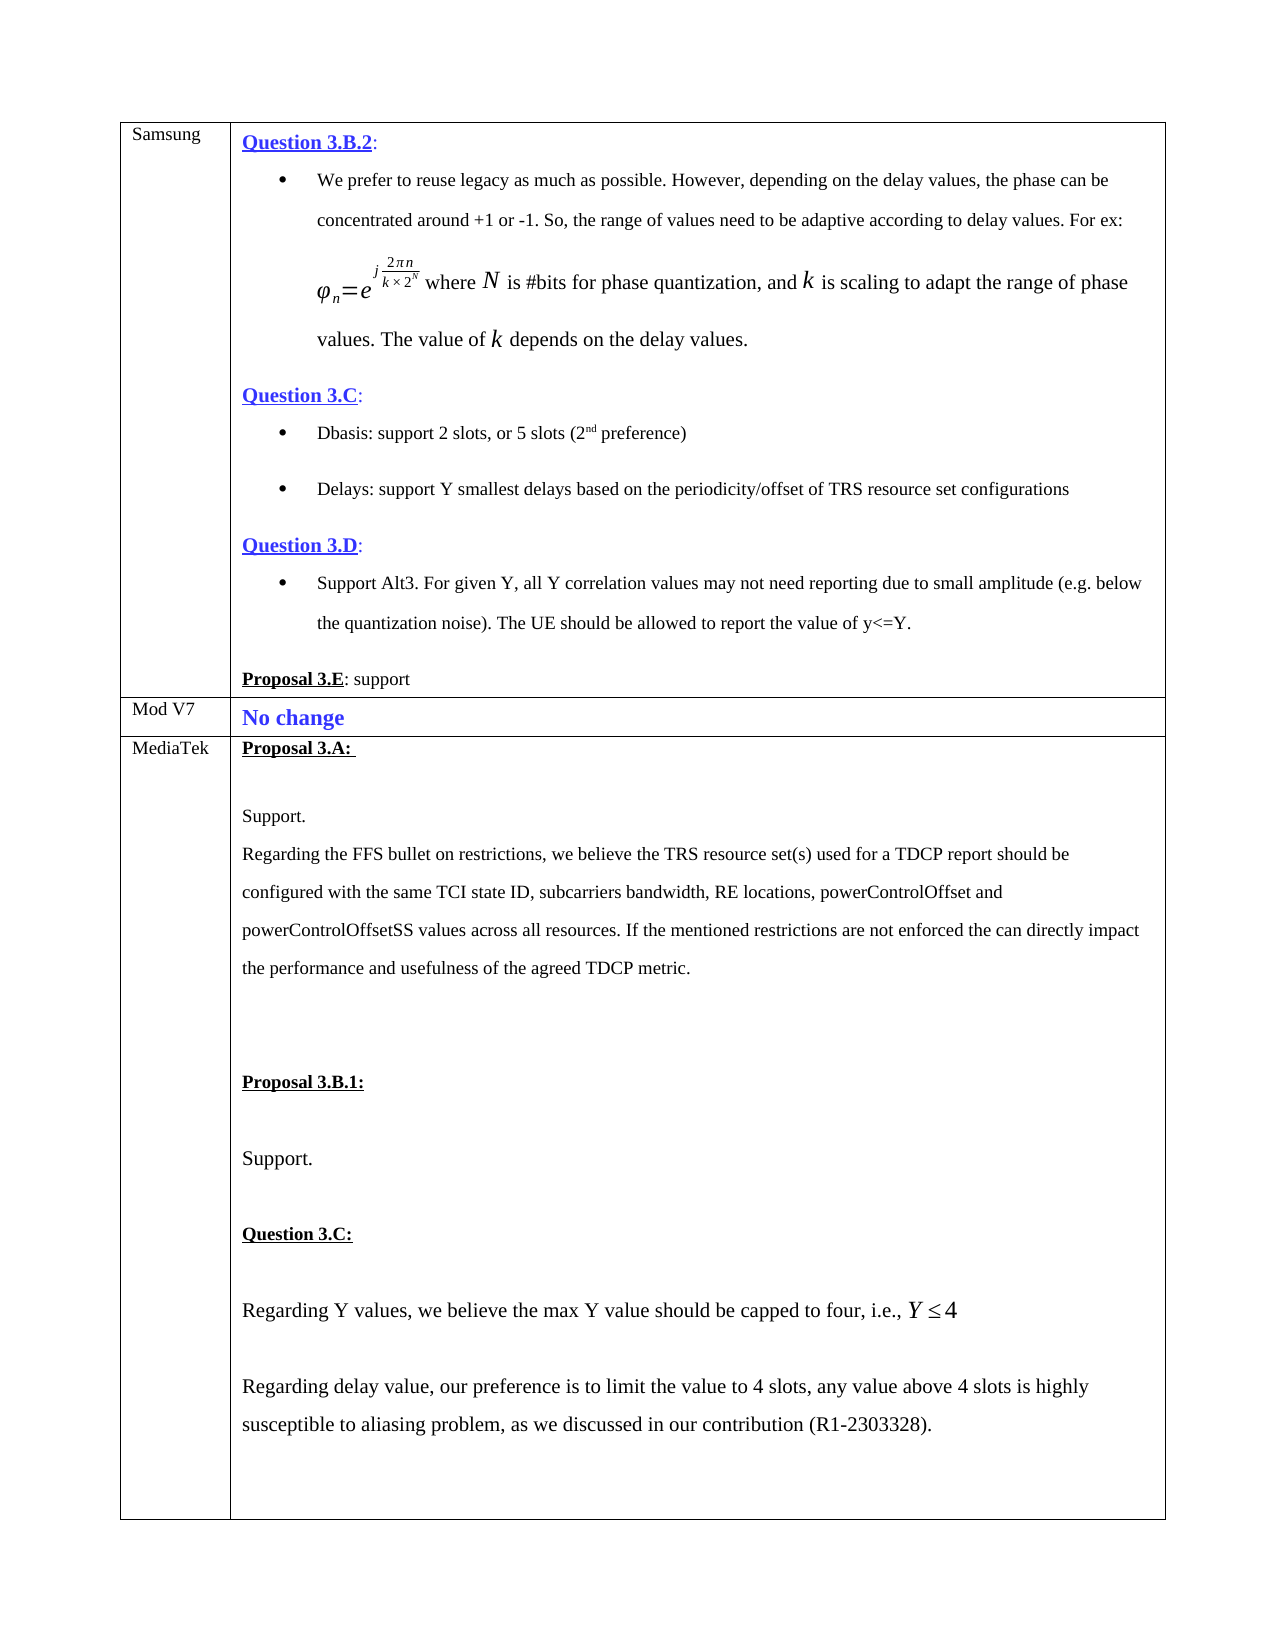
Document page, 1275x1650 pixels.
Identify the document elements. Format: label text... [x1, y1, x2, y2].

table_cell Question 3.B.2: We prefer to reuse legacy as much as possible. However, depending on the delay values, the phase can be concentrated around +1 or -1. So, the range of values need to be adaptive according to delay values. For ex: where is #bits for phase quantization, and is scaling to adapt the range of phase values. The value of depends on the delay values. Question 3.C: Dbasis: support 2 slots, or 5 slots (2nd preference) Delays: support Y smallest delays based on the periodicity/offset of TRS resource set configurations Question 3.D: Support Alt3. For given Y, all Y correlation values may not need reporting due to small amplitude (e.g. below the quantization noise). The UE should be allowed to report the value of y<=Y. Proposal 3.E: support [231, 123, 1165, 697]
table_cell Proposal 3.A: Support. Regarding the FFS bullet on restrictions, we believe the TRS resource set(s) used for a TDCP report should be configured with the same TCI state ID, subcarriers bandwidth, RE locations, powerControlOffset and powerControlOffsetSS values across all resources. If the mentioned restrictions are not enforced the can directly impact the performance and usefulness of the agreed TDCP metric. Proposal 3.B.1: Support. Question 3.C: Regarding Y values, we believe the max Y value should be capped to four, i.e., Regarding delay value, our preference is to limit the value to 4 slots, any value above 4 slots is highly susceptible to aliasing problem, as we discussed in our contribution (R1-2303328). [231, 737, 1165, 1519]
table_cell Samsung [121, 123, 230, 697]
table_cell MediaTek [121, 737, 230, 1519]
table_cell Mod V7 [121, 698, 230, 736]
table_cell No change [231, 698, 1165, 736]
